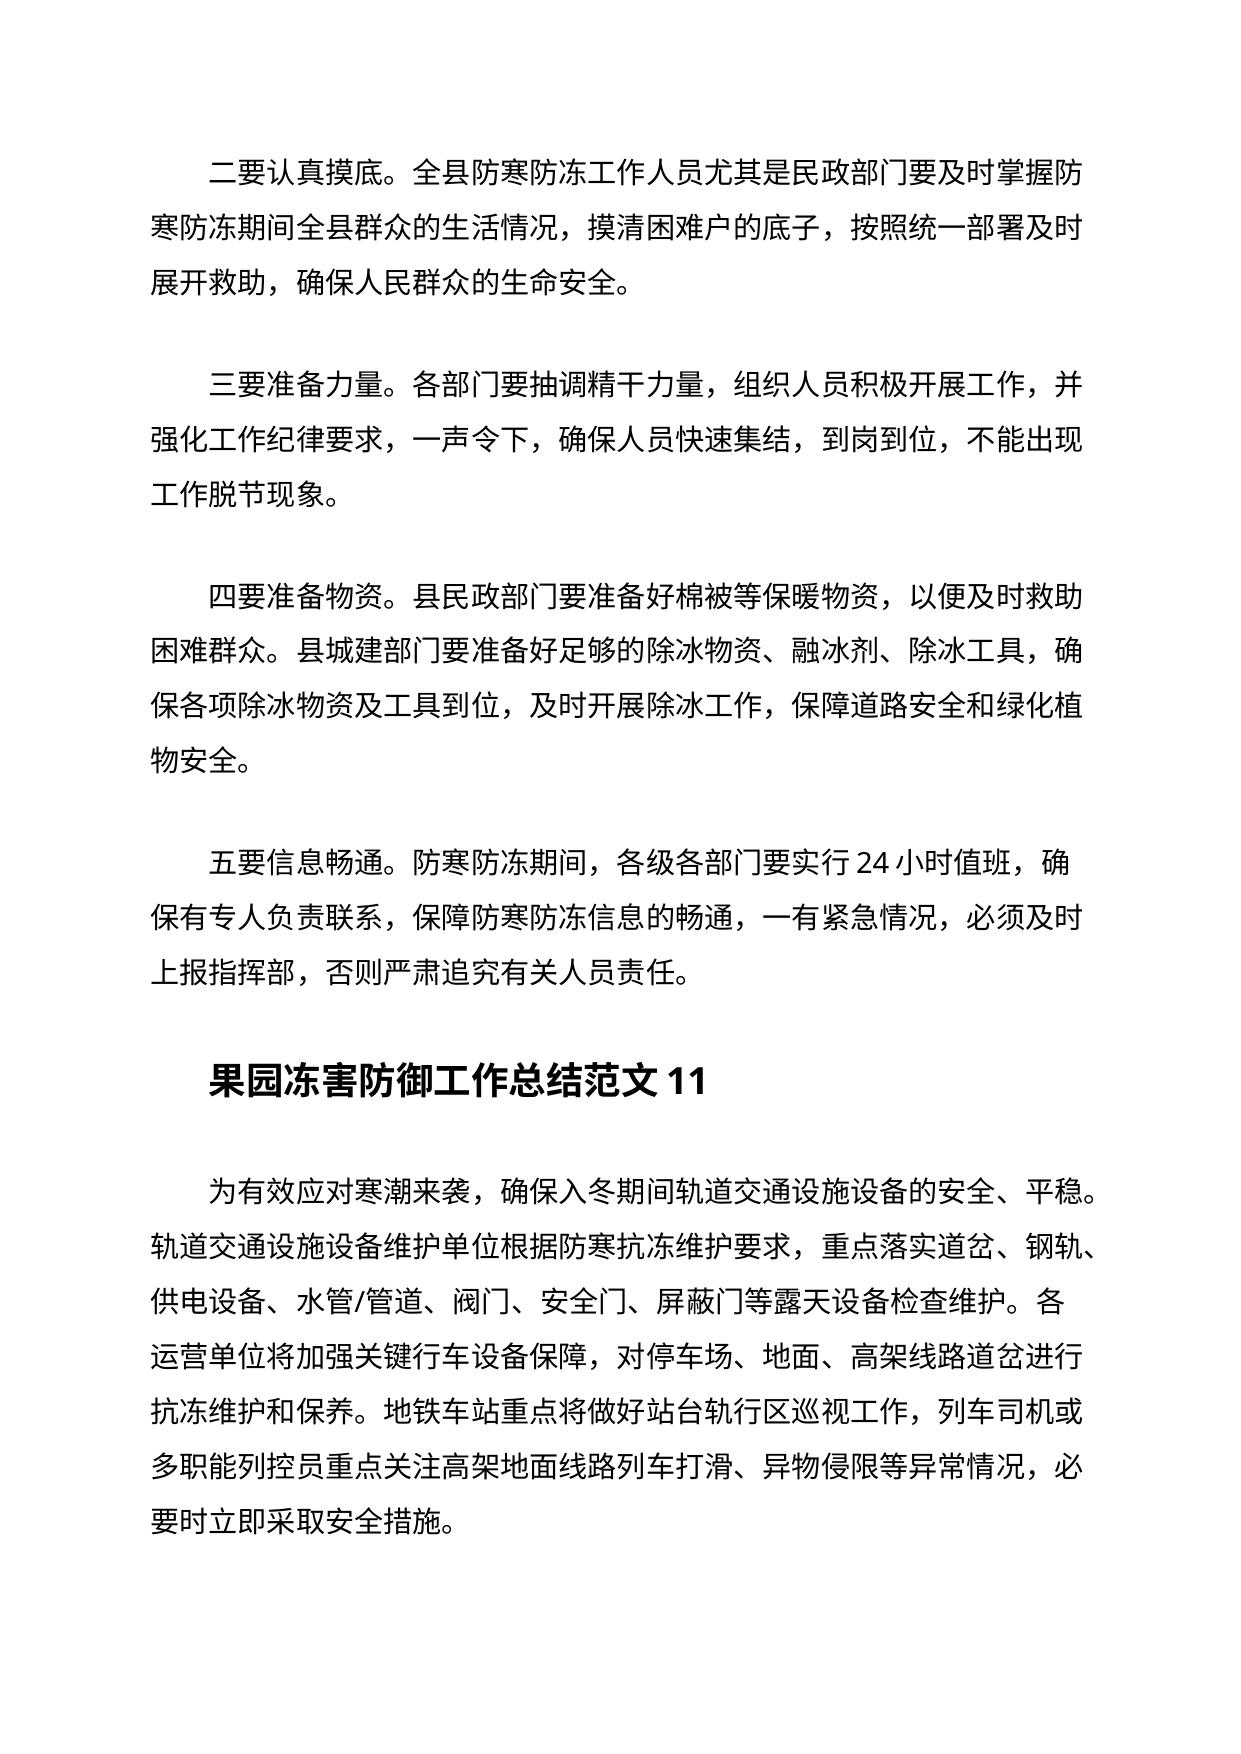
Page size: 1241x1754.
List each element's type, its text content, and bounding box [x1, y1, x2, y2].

text 为有效应对寒潮来袭，确保入冬期间轨道交通设施设备的安全、平稳。轨道交通设施设备维护单位根据防寒抗冻维护要求，重点落实道岔、钢轨、供电设备、水管/管道、阀门、安全门、屏蔽门等露天设备检查维护。各运营单位将加强关键行车设备保障，对停车场、地面、高架线路道岔进行抗冻维护和保养。地铁车站重点将做好站台轨行区巡视工作，列车司机或多职能列控员重点关注高架地面线路列车打滑、异物侵限等异常情况，必要时立即采取安全措施。 [150, 1169, 1090, 1541]
text 三要准备力量。各部门要抽调精干力量，组织人员积极开展工作，并强化工作纪律要求，一声令下，确保人员快速集结，到岗到位，不能出现工作脱节现象。 [150, 362, 1090, 514]
text 果园冻害防御工作总结范文11 [150, 1051, 1090, 1106]
text 二要认真摸底。全县防寒防冻工作人员尤其是民政部门要及时掌握防寒防冻期间全县群众的生活情况，摸清困难户的底子，按照统一部署及时展开救助，确保人民群众的生命安全。 [150, 150, 1090, 302]
text 五要信息畅通。防寒防冻期间，各级各部门要实行24小时值班，确保有专人负责联系，保障防寒防冻信息的畅通，一有紧急情况，必须及时上报指挥部，否则严肃追究有关人员责任。 [150, 839, 1090, 992]
text 四要准备物资。县民政部门要准备好棉被等保暖物资，以便及时救助困难群众。县城建部门要准备好足够的除冰物资、融冰剂、除冰工具，确保各项除冰物资及工具到位，及时开展除冰工作，保障道路安全和绿化植物安全。 [150, 573, 1090, 780]
